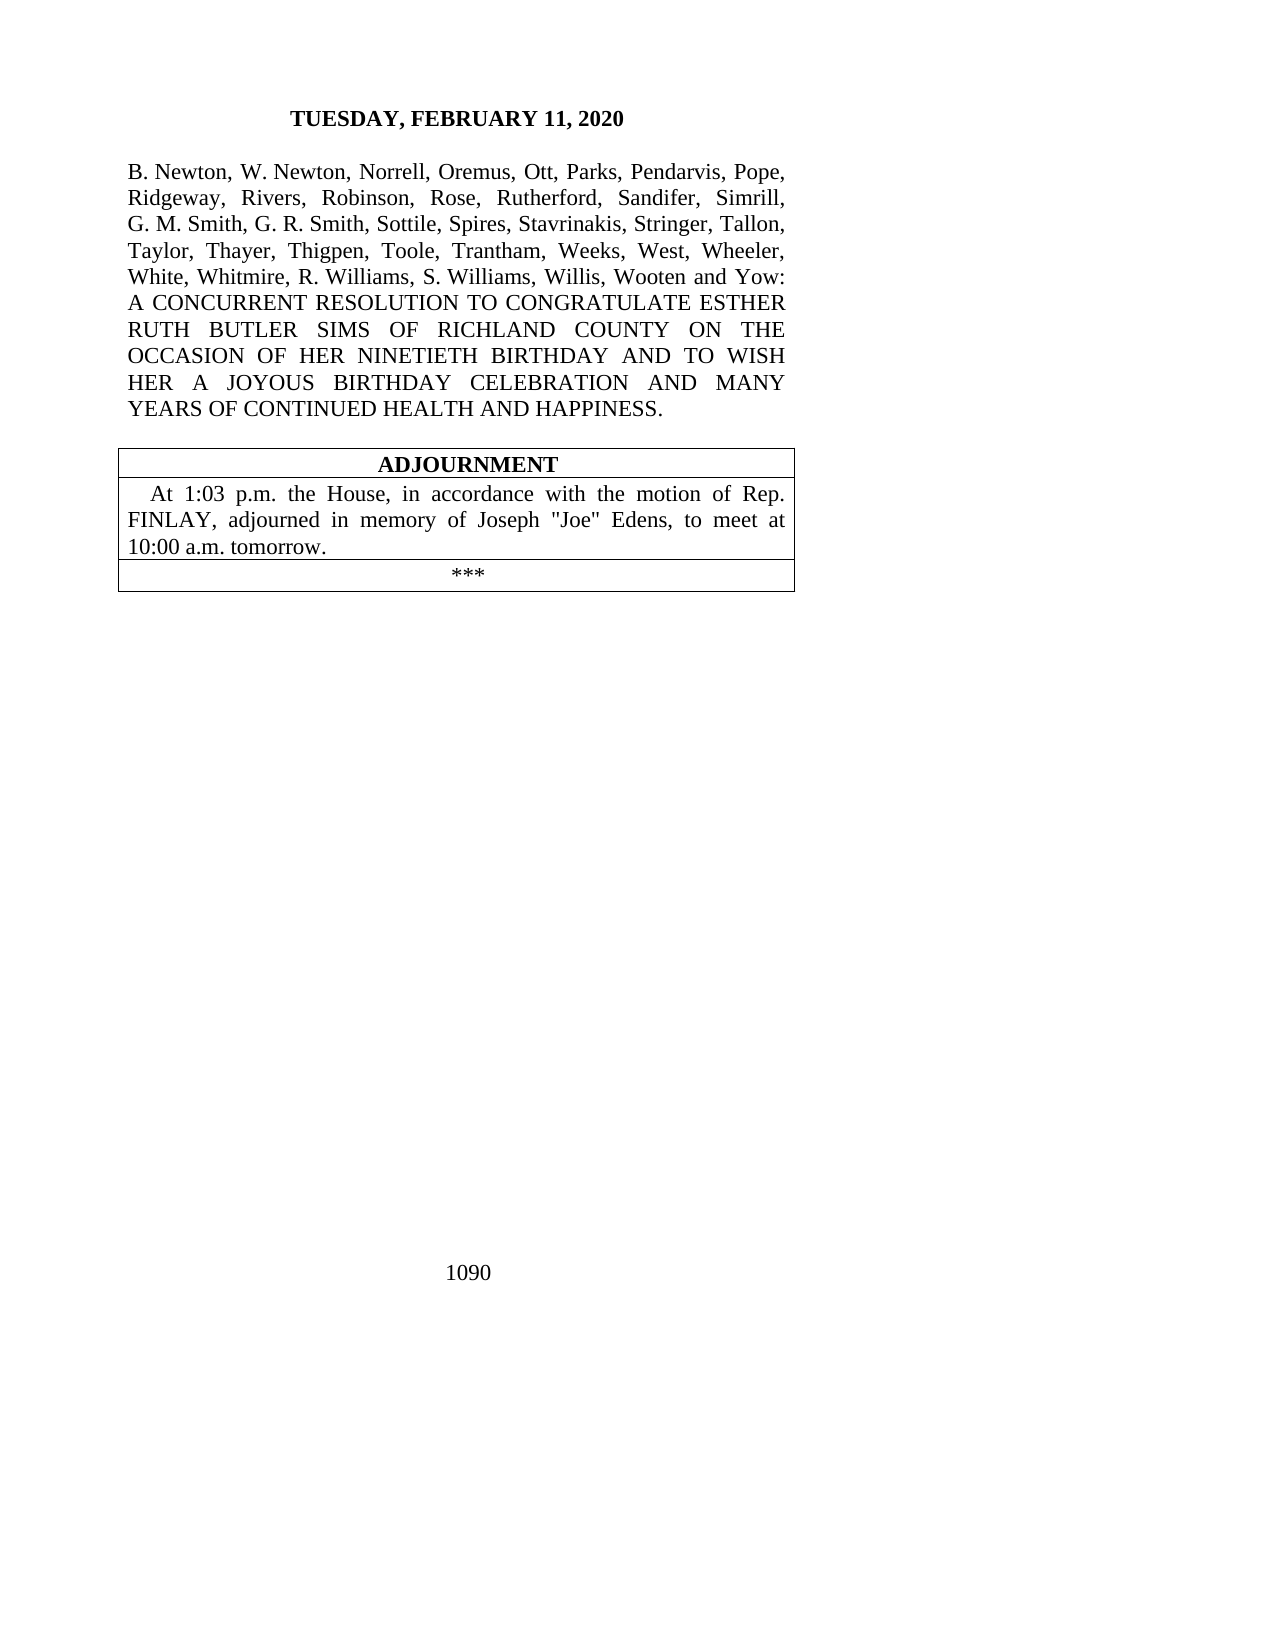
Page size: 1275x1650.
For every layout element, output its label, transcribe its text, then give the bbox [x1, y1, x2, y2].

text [127, 158, 786, 421]
text *** [119, 560, 794, 591]
text At 1:03 p.m. the House, in accordance with the motion of Rep. FINLAY, adjourned in memory of Joseph "Joe" Edens, to meet at 10:00 a.m. tomorrow. [119, 478, 794, 559]
text ADJOURNMENT [119, 449, 794, 477]
